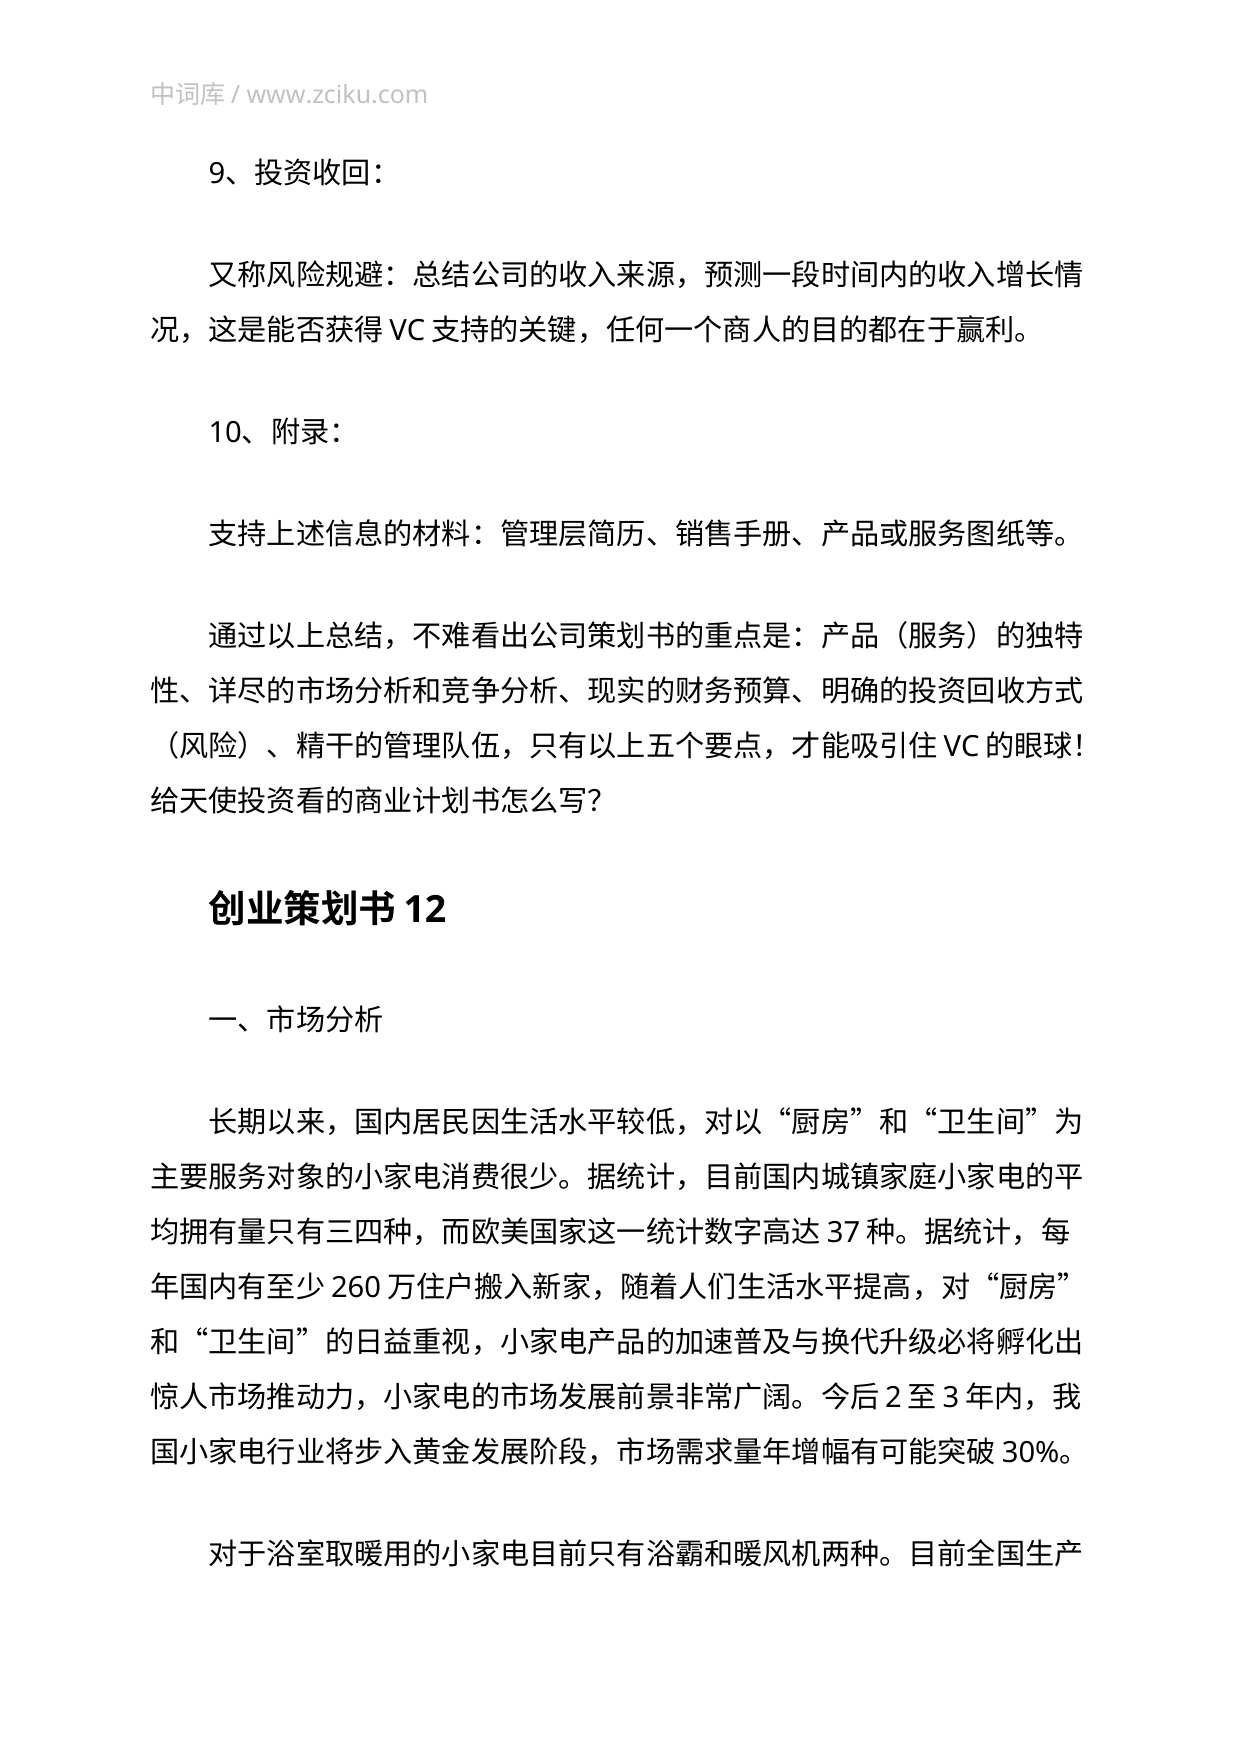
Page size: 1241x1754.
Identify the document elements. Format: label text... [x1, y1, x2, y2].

text 创业策划书12 [150, 879, 1090, 934]
text 9、投资收回： [150, 150, 1090, 192]
text 通过以上总结，不难看出公司策划书的重点是：产品（服务）的独特性、详尽的市场分析和竞争分析、现实的财务预算、明确的投资回收方式（风险）、精干的管理队伍，只有以上五个要点，才能吸引住VC的眼球！给天使投资看的商业计划书怎么写？ [150, 613, 1090, 820]
text 一、市场分析 [150, 997, 1090, 1039]
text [150, 1530, 1090, 1572]
text 支持上述信息的材料：管理层简历、销售手册、产品或服务图纸等。 [150, 511, 1090, 553]
text 长期以来，国内居民因生活水平较低，对以“厨房”和“卫生间”为主要服务对象的小家电消费很少。据统计，目前国内城镇家庭小家电的平均拥有量只有三四种，而欧美国家这一统计数字高达37种。据统计，每年国内有至少260万住户搬入新家，随着人们生活水平提高，对“厨房”和“卫生间”的日益重视，小家电产品的加速普及与换代升级必将孵化出惊人市场推动力，小家电的市场发展前景非常广阔。今后2至3年内，我国小家电行业将步入黄金发展阶段，市场需求量年增幅有可能突破30%。 [150, 1098, 1090, 1471]
text 又称风险规避：总结公司的收入来源，预测一段时间内的收入增长情况，这是能否获得VC支持的关键，任何一个商人的目的都在于赢利。 [150, 252, 1090, 349]
text 10、附录： [150, 409, 1090, 451]
